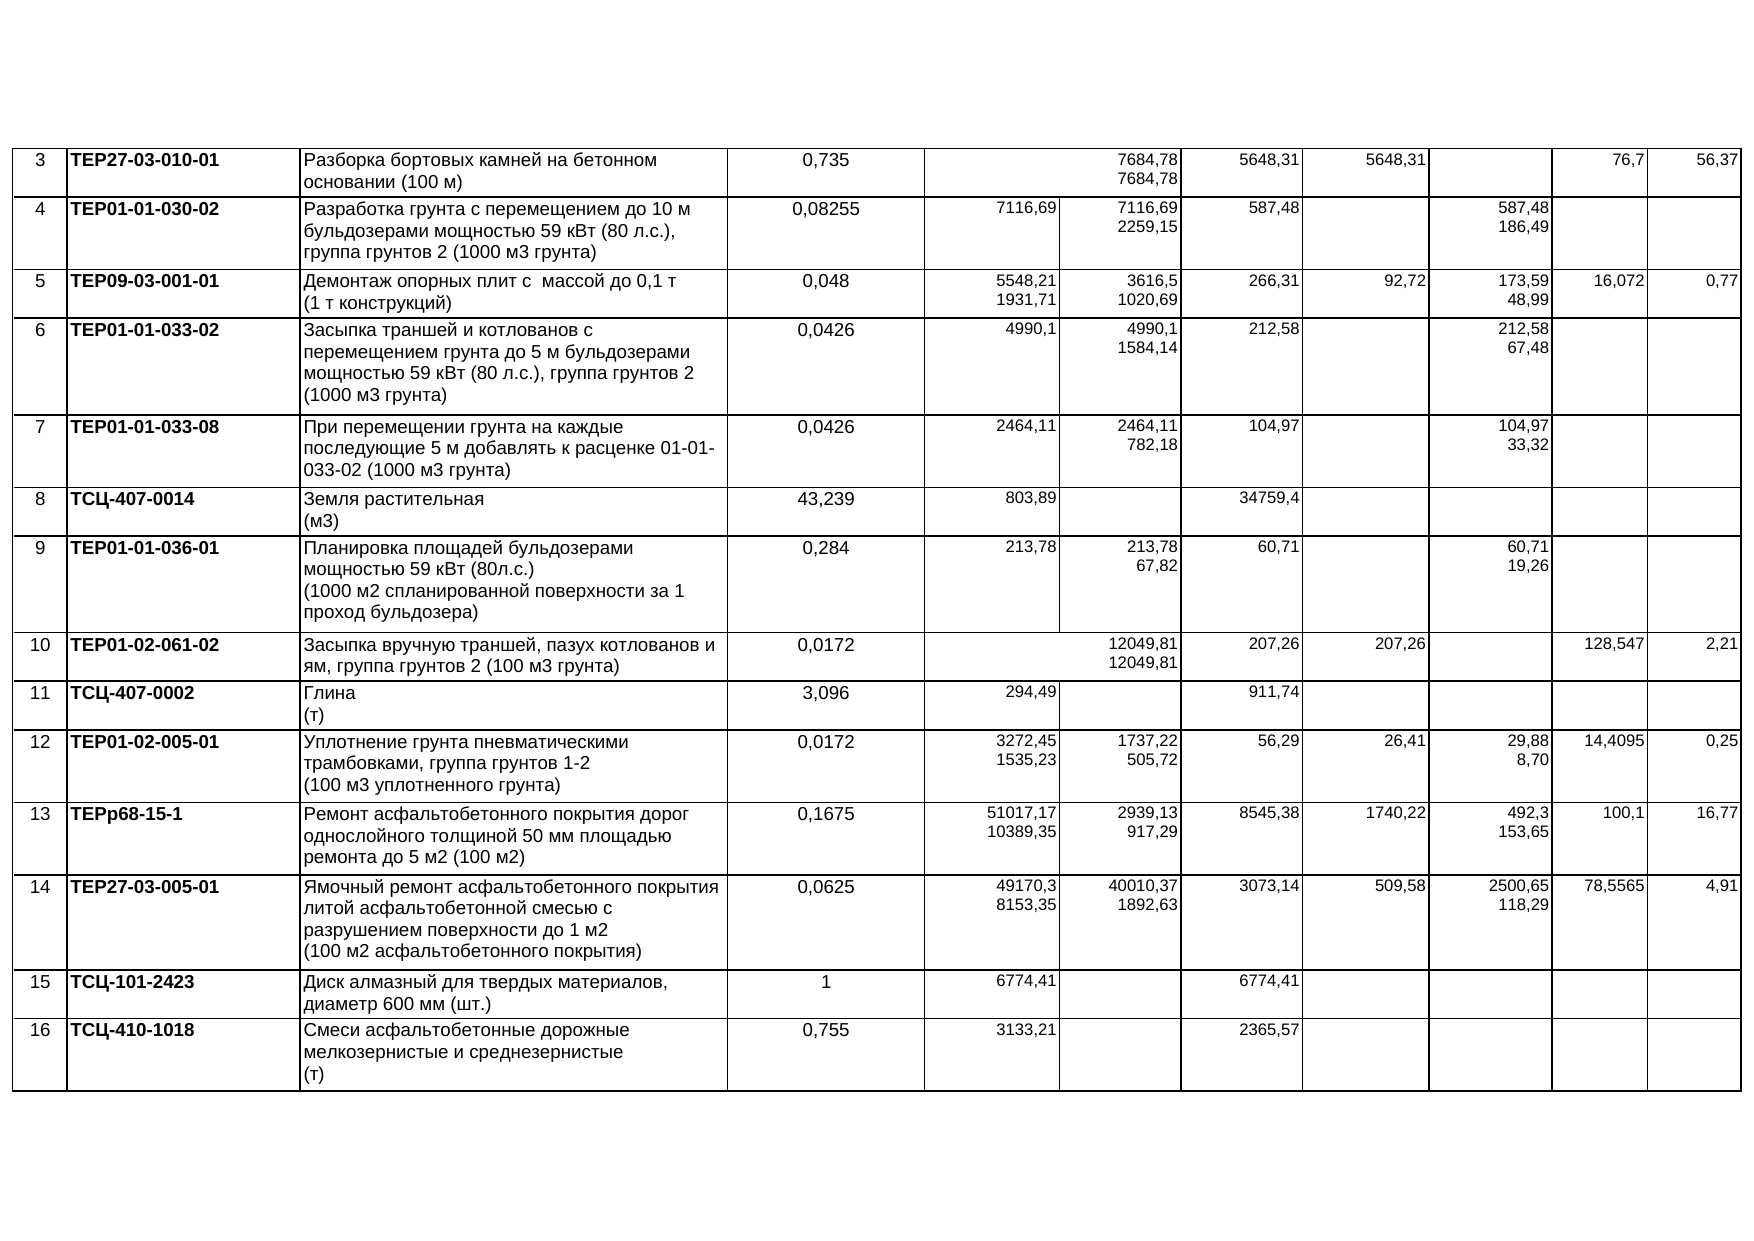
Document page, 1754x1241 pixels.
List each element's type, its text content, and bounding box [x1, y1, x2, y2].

table_cell [1060, 1019, 1180, 1090]
table_cell Глина (т) [301, 682, 727, 729]
table_cell 213,78 [925, 537, 1059, 632]
table_cell 0,284 [728, 537, 924, 632]
table_cell 14 [13, 875, 66, 969]
table_cell 92,72 [1303, 270, 1428, 317]
table_cell 587,48 186,49 [1430, 198, 1551, 269]
table_cell [1648, 319, 1740, 414]
table_cell [1303, 682, 1428, 729]
table_cell [1303, 1019, 1428, 1090]
table_cell 9 [13, 536, 66, 632]
table_cell 2365,57 [1182, 1019, 1302, 1090]
table_cell [1553, 416, 1647, 487]
table_cell Засыпка вручную траншей, пазух котлованов и ям, группа грунтов 2 (100 м3 грунта) [301, 633, 727, 680]
table_cell 56,29 [1182, 731, 1302, 801]
table_cell 212,58 [1182, 319, 1302, 414]
table_cell При перемещении грунта на каждые последующие 5 м добавлять к расценке 01-01-033-02 (1000 м3 грунта) [301, 416, 727, 487]
table_cell ТЕР01-01-033-02 [68, 319, 299, 414]
table_cell 12 [13, 730, 66, 801]
table_cell [1303, 488, 1428, 535]
table_cell 5648,31 [1182, 149, 1302, 196]
table_cell 207,26 [1182, 633, 1302, 680]
table_cell 0,0625 [728, 876, 924, 969]
table_cell 492,3 153,65 [1430, 803, 1551, 874]
table_cell Засыпка траншей и котлованов с перемещением грунта до 5 м бульдозерами мощностью 59 кВт (80 л.с.), группа грунтов 2 (1000 м3 грунта) [301, 319, 727, 414]
table_cell [1648, 198, 1740, 269]
table_cell 8 [13, 488, 66, 535]
table_cell 0,25 [1648, 731, 1740, 801]
table_cell 2464,11 782,18 [1060, 416, 1180, 487]
table_cell 56,37 [1648, 149, 1740, 196]
table_cell 0,0172 [728, 731, 924, 801]
table_cell 266,31 [1182, 270, 1302, 317]
table_cell Ямочный ремонт асфальтобетонного покрытия литой асфальтобетонной смесью с разрушением поверхности до 1 м2 (100 м2 асфальтобетонного покрытия) [301, 876, 727, 969]
table_cell 207,26 [1303, 633, 1428, 680]
table_cell [1648, 416, 1740, 487]
table_cell ТСЦ-407-0002 [68, 682, 299, 729]
table_cell [1648, 488, 1740, 535]
table_cell 3133,21 [925, 1019, 1059, 1090]
table_cell 212,58 67,48 [1430, 319, 1551, 414]
table_cell 8545,38 [1182, 803, 1302, 874]
table_cell [1060, 488, 1180, 535]
table_cell Уплотнение грунта пневматическими трамбовками, группа грунтов 1-2 (100 м3 уплотненного грунта) [301, 731, 727, 801]
table_cell Смеси асфальтобетонные дорожные мелкозернистые и среднезернистые (т) [301, 1019, 727, 1090]
table_cell 6 [13, 318, 66, 414]
table_cell 3,096 [728, 682, 924, 729]
table_cell [1303, 537, 1428, 632]
table_cell 60,71 [1182, 537, 1302, 632]
table_cell 0,77 [1648, 270, 1740, 317]
table_cell 3 [13, 149, 66, 196]
table_cell 803,89 [925, 488, 1059, 535]
table_cell 3616,5 1020,69 [1060, 270, 1180, 317]
table_cell ТЕР09-03-001-01 [68, 270, 299, 317]
table_cell 0,735 [728, 149, 924, 196]
table_cell Ремонт асфальтобетонного покрытия дорог однослойного толщиной 50 мм площадью ремонта до 5 м2 (100 м2) [301, 803, 727, 874]
table_cell [1648, 537, 1740, 632]
table_cell 3272,45 1535,23 [925, 731, 1059, 801]
table_cell 0,755 [728, 1019, 924, 1090]
table_cell [1553, 537, 1647, 632]
table_cell [1430, 971, 1551, 1018]
table_cell ТЕР27-03-005-01 [68, 876, 299, 969]
table_cell 104,97 33,32 [1430, 416, 1551, 487]
table_cell 7 [13, 415, 66, 487]
table_cell 4,91 [1648, 876, 1740, 969]
table_cell 43,239 [728, 488, 924, 535]
table_cell 3073,14 [1182, 876, 1302, 969]
table_cell [1303, 319, 1428, 414]
table_cell [1430, 149, 1551, 196]
table_cell [1303, 416, 1428, 487]
table_cell 16,072 [1553, 270, 1647, 317]
table_cell [1303, 198, 1428, 269]
table_cell 16 [13, 1019, 66, 1090]
table_cell 173,59 48,99 [1430, 270, 1551, 317]
table_cell Разборка бортовых камней на бетонном основании (100 м) [301, 149, 727, 196]
table_cell 10 [13, 633, 66, 680]
table_cell [1553, 198, 1647, 269]
table_cell 2939,13 917,29 [1060, 803, 1180, 874]
table_cell 7116,69 2259,15 [1060, 198, 1180, 269]
table_cell Планировка площадей бульдозерами мощностью 59 кВт (80л.с.) (1000 м2 спланированной поверхности за 1 проход бульдозера) [301, 537, 727, 632]
table_cell 213,78 67,82 [1060, 537, 1180, 632]
table_cell 4 [13, 197, 66, 269]
table_cell 911,74 [1182, 682, 1302, 729]
table_cell ТЕР01-02-061-02 [68, 633, 299, 680]
table_cell 0,048 [728, 270, 924, 317]
table_cell 40010,37 1892,63 [1060, 876, 1180, 969]
table_cell [1060, 682, 1180, 729]
table_cell Разработка грунта с перемещением до 10 м бульдозерами мощностью 59 кВт (80 л.с.), группа грунтов 2 (1000 м3 грунта) [301, 198, 727, 269]
table_cell [1553, 971, 1647, 1018]
table_cell 4990,1 [925, 319, 1059, 414]
table_cell ТЕР01-01-033-08 [68, 416, 299, 487]
table_cell 7116,69 [925, 198, 1059, 269]
table_cell 26,41 [1303, 731, 1428, 801]
table_cell 78,5565 [1553, 876, 1647, 969]
table_cell 15 [13, 970, 66, 1018]
table_cell 0,0172 [728, 633, 924, 680]
table_cell 100,1 [1553, 803, 1647, 874]
table_cell [1430, 488, 1551, 535]
table_cell 2464,11 [925, 416, 1059, 487]
table_cell 0,08255 [728, 198, 924, 269]
table_cell [1430, 1019, 1551, 1090]
table_cell 6774,41 [925, 971, 1059, 1018]
table_cell 2,21 [1648, 633, 1740, 680]
table_cell [1553, 488, 1647, 535]
table_cell 11 [13, 681, 66, 729]
table_cell 49170,3 8153,35 [925, 876, 1059, 969]
table_cell 0,0426 [728, 319, 924, 414]
table_cell 1740,22 [1303, 803, 1428, 874]
table_cell 76,7 [1553, 149, 1647, 196]
table_cell 294,49 [925, 682, 1059, 729]
table_cell 587,48 [1182, 198, 1302, 269]
table_cell 509,58 [1303, 876, 1428, 969]
table_cell 1737,22 505,72 [1060, 731, 1180, 801]
table_cell [1060, 971, 1180, 1018]
table_cell Земля растительная (м3) [301, 488, 727, 535]
table_cell [1648, 682, 1740, 729]
table_cell Диск алмазный для твердых материалов, диаметр 600 мм (шт.) [301, 971, 727, 1018]
table_cell 60,71 19,26 [1430, 537, 1551, 632]
table_cell 7684,78 7684,78 [925, 149, 1180, 196]
table_cell 5 [13, 270, 66, 317]
table_cell 34759,4 [1182, 488, 1302, 535]
table_cell 0,1675 [728, 803, 924, 874]
table_cell [1553, 1019, 1647, 1090]
table_cell 4990,1 1584,14 [1060, 319, 1180, 414]
table_cell ТЕР01-02-005-01 [68, 731, 299, 801]
table_cell [1303, 971, 1428, 1018]
table_cell ТСЦ-410-1018 [68, 1019, 299, 1090]
table_cell Демонтаж опорных плит с массой до 0,1 т (1 т конструкций) [301, 270, 727, 317]
table_cell 0,0426 [728, 416, 924, 487]
table_cell 51017,17 10389,35 [925, 803, 1059, 874]
table_cell [1553, 319, 1647, 414]
table_cell 12049,81 12049,81 [925, 633, 1180, 680]
table_cell 2500,65 118,29 [1430, 876, 1551, 969]
table_cell ТЕР01-01-030-02 [68, 198, 299, 269]
table_cell [1430, 633, 1551, 680]
table_cell 29,88 8,70 [1430, 731, 1551, 801]
table_cell 5548,21 1931,71 [925, 270, 1059, 317]
table_cell 6774,41 [1182, 971, 1302, 1018]
table_cell 5648,31 [1303, 149, 1428, 196]
table_cell [1553, 682, 1647, 729]
table_cell ТЕР01-01-036-01 [68, 537, 299, 632]
table_cell 128,547 [1553, 633, 1647, 680]
table_cell 104,97 [1182, 416, 1302, 487]
table_cell 14,4095 [1553, 731, 1647, 801]
table_cell [1430, 682, 1551, 729]
table_cell 1 [728, 971, 924, 1018]
table_cell 13 [13, 803, 66, 874]
table_cell [1648, 971, 1740, 1018]
table_cell ТСЦ-407-0014 [68, 488, 299, 535]
table_cell ТЕРр68-15-1 [68, 803, 299, 874]
table_cell ТСЦ-101-2423 [68, 971, 299, 1018]
table_cell 16,77 [1648, 803, 1740, 874]
table_cell ТЕР27-03-010-01 [68, 149, 299, 196]
table_cell [1648, 1019, 1740, 1090]
